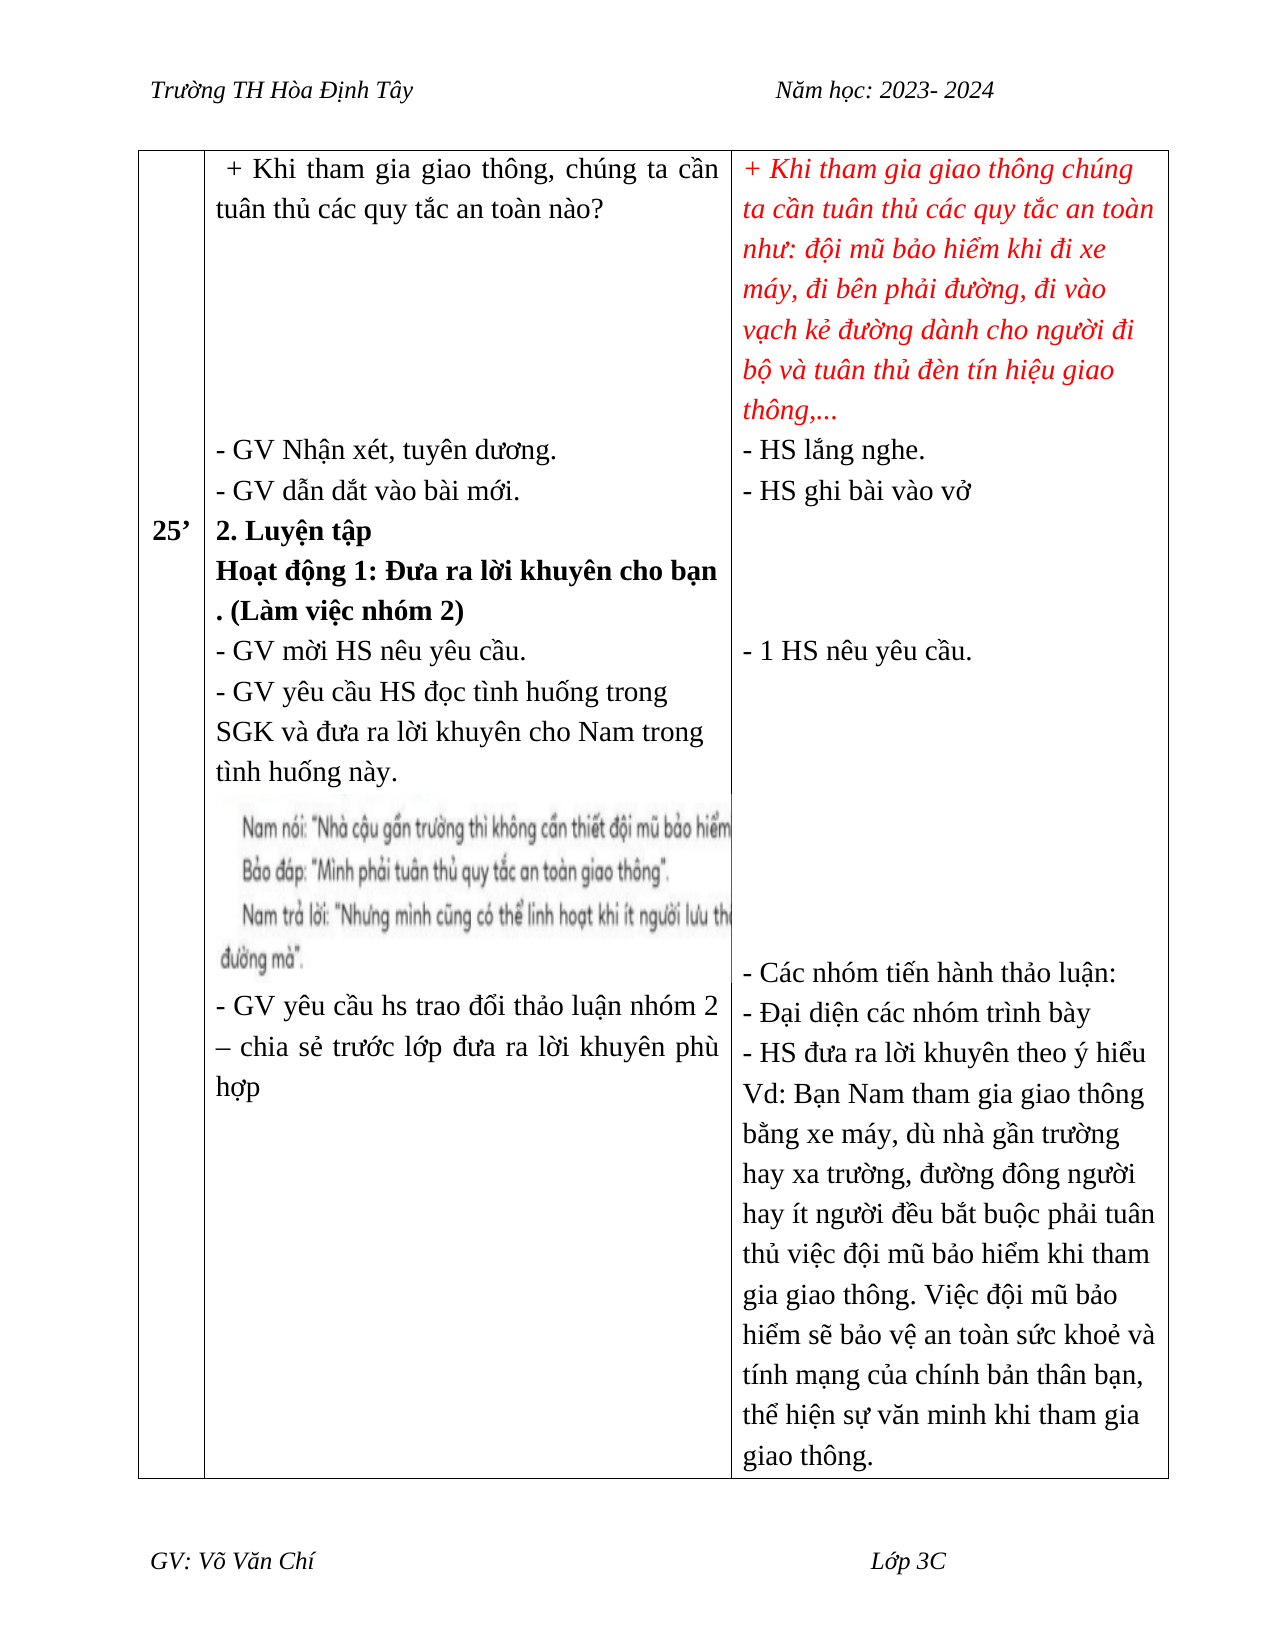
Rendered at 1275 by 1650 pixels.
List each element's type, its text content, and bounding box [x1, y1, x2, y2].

table_cell 5’ 25’ 5’ [139, 151, 204, 1478]
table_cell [732, 151, 1168, 1478]
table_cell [205, 151, 731, 1478]
picture [215, 794, 732, 983]
